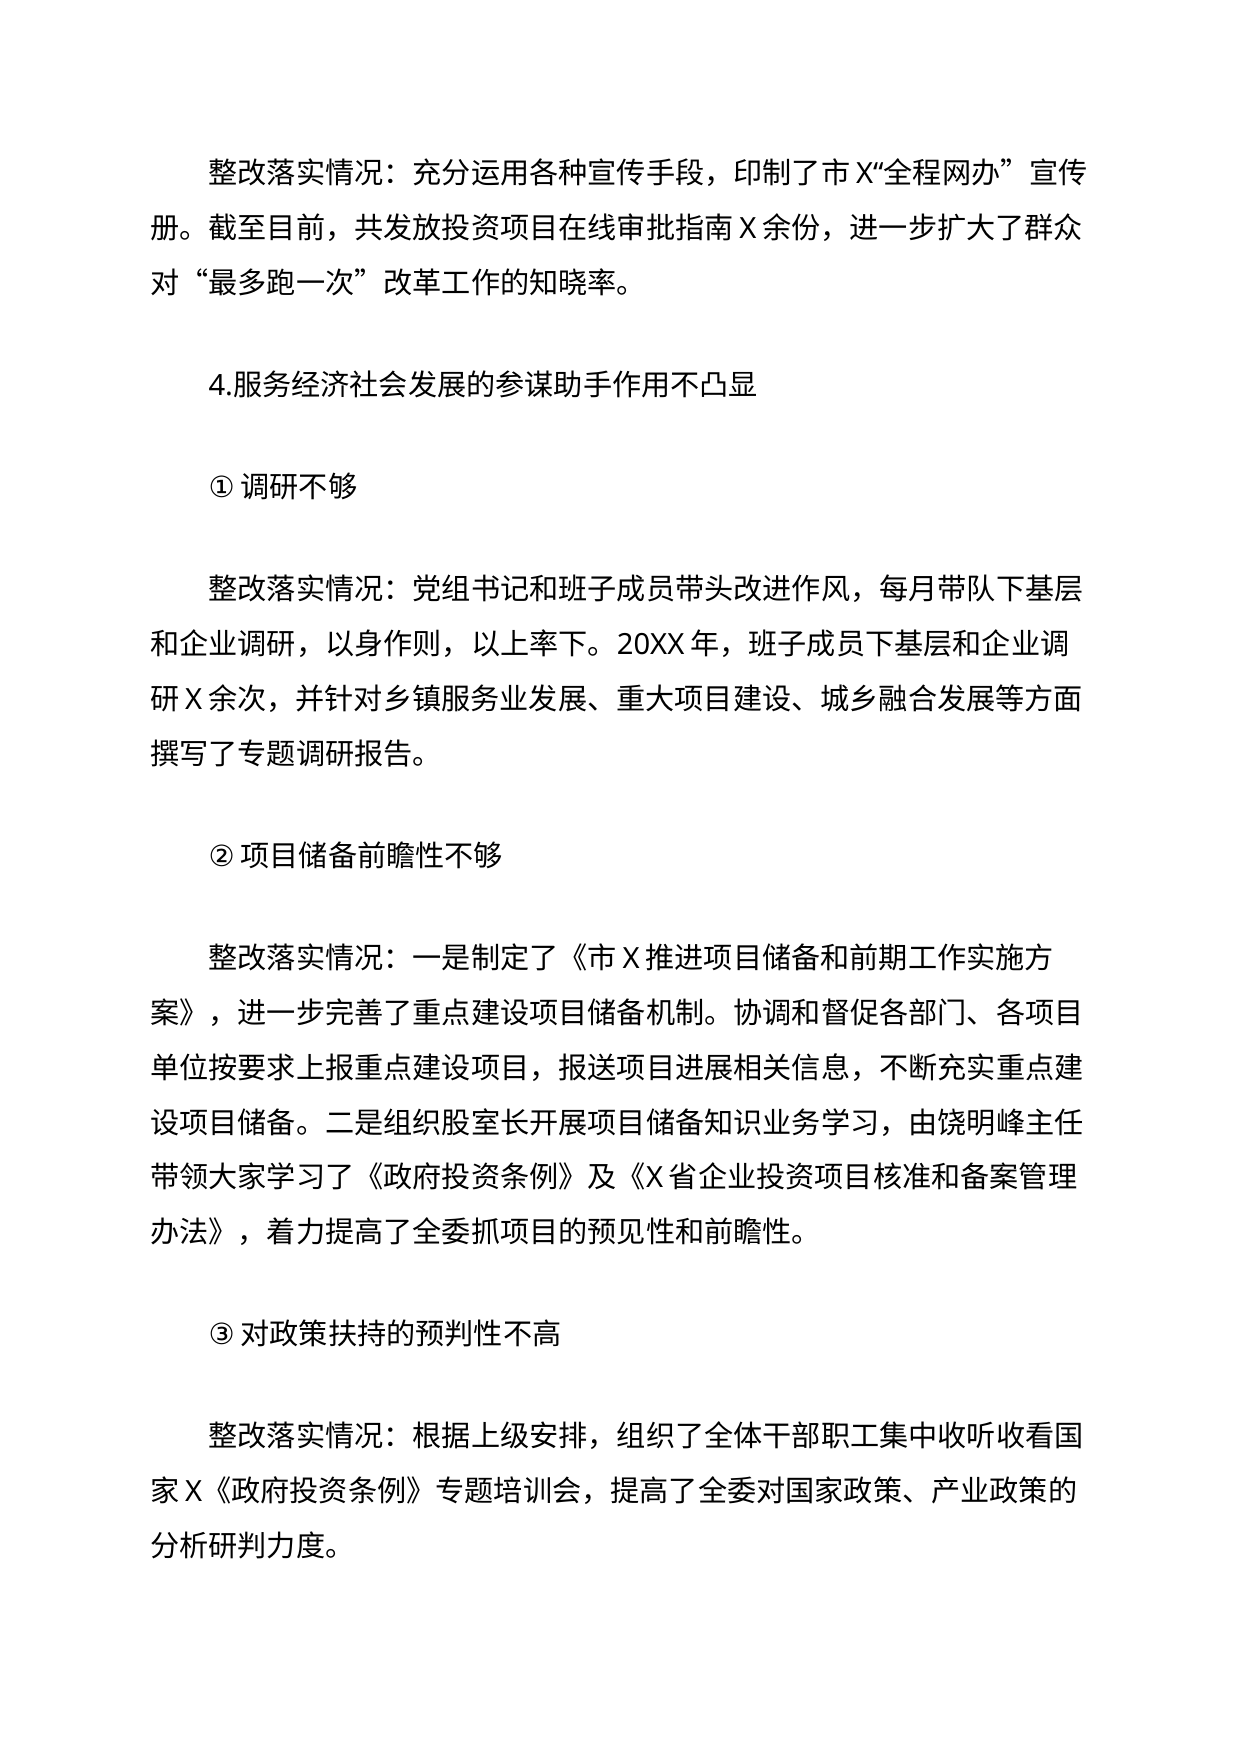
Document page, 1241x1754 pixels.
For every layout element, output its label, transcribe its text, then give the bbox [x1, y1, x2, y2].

text 整改落实情况：党组书记和班子成员带头改进作风，每月带队下基层和企业调研，以身作则，以上率下。20XX年，班子成员下基层和企业调研X余次，并针对乡镇服务业发展、重大项目建设、城乡融合发展等方面撰写了专题调研报告。 [150, 566, 1090, 773]
text 整改落实情况：一是制定了《市X推进项目储备和前期工作实施方案》，进一步完善了重点建设项目储备机制。协调和督促各部门、各项目单位按要求上报重点建设项目，报送项目进展相关信息，不断充实重点建设项目储备。二是组织股室长开展项目储备知识业务学习，由饶明峰主任带领大家学习了《政府投资条例》及《X省企业投资项目核准和备案管理办法》，着力提高了全委抓项目的预见性和前瞻性。 [150, 934, 1090, 1251]
text 整改落实情况：充分运用各种宣传手段，印制了市X“全程网办”宣传册。截至目前，共发放投资项目在线审批指南X余份，进一步扩大了群众对“最多跑一次”改革工作的知晓率。 [150, 150, 1090, 302]
text ①调研不够 [150, 464, 1090, 506]
text 整改落实情况：根据上级安排，组织了全体干部职工集中收听收看国家X《政府投资条例》专题培训会，提高了全委对国家政策、产业政策的分析研判力度。 [150, 1413, 1090, 1565]
text ③对政策扶持的预判性不高 [150, 1311, 1090, 1353]
text 4.服务经济社会发展的参谋助手作用不凸显 [150, 362, 1090, 404]
text ②项目储备前瞻性不够 [150, 832, 1090, 875]
